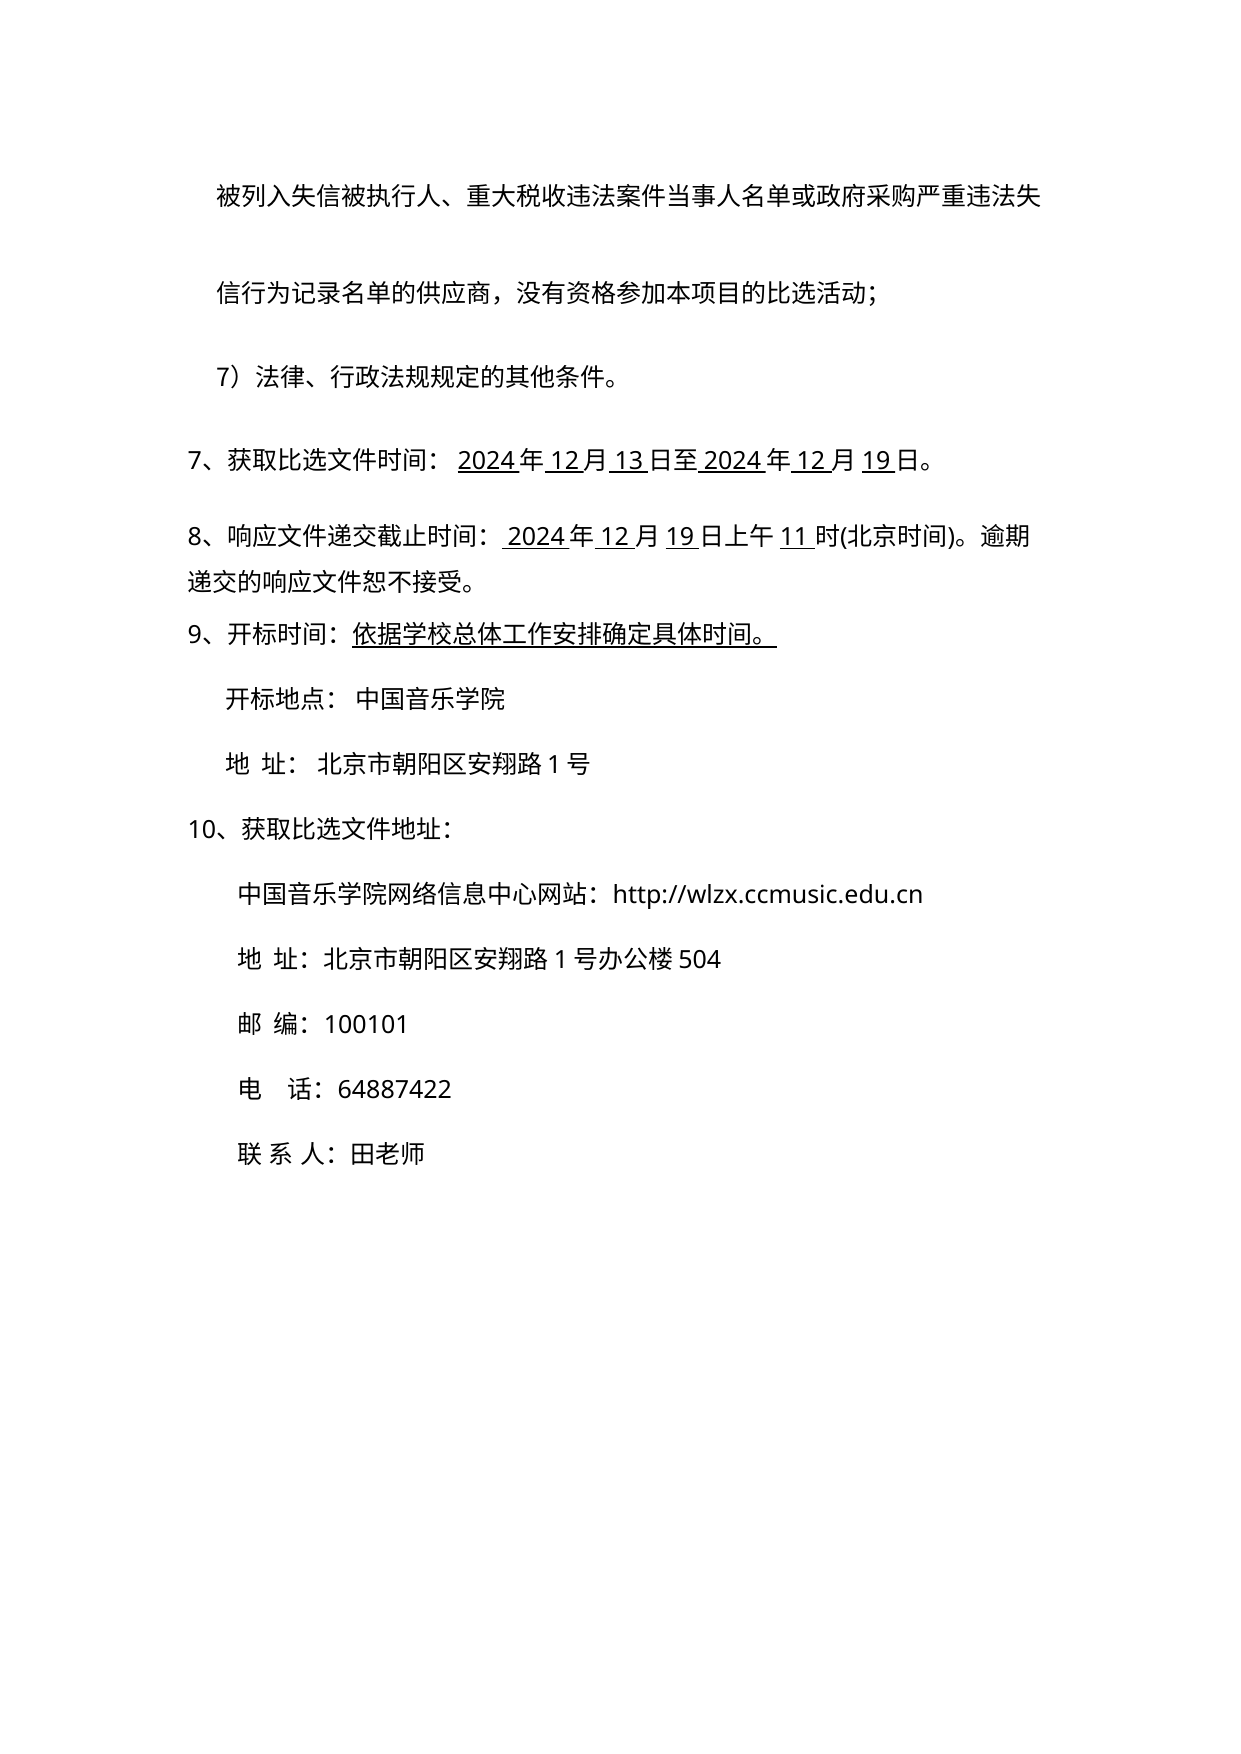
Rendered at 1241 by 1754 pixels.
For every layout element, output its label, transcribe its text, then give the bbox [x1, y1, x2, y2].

text 邮 编：100101 [187, 991, 1053, 1056]
text 10、获取比选文件地址： [187, 796, 1053, 861]
text 9、开标时间：依据学校总体工作安排确定具体时间。 [187, 601, 1053, 666]
text 电话：64887422 [194, 1056, 1053, 1121]
text 7）法律、行政法规规定的其他条件。 [216, 343, 1051, 408]
text 地 址：北京市朝阳区安翔路1号办公楼504 [187, 926, 1053, 991]
text 中国音乐学院网络信息中心网站：http://wlzx.ccmusic.edu.cn [187, 861, 1053, 926]
text 8、响应文件递交截止时间： 2024年 12 月19日上午 11 时(北京时间)。逾期递交的响应文件恕不接受。 [187, 509, 1053, 601]
text 开标地点： 中国音乐学院 [187, 666, 1053, 731]
text 7、获取比选文件时间： 2024年 12月 13日至 2024年 12 月19日。 [187, 426, 1053, 491]
text 联系人：田老师 [194, 1121, 1053, 1186]
text 地 址： 北京市朝阳区安翔路1号 [187, 731, 1053, 796]
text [216, 162, 1051, 324]
